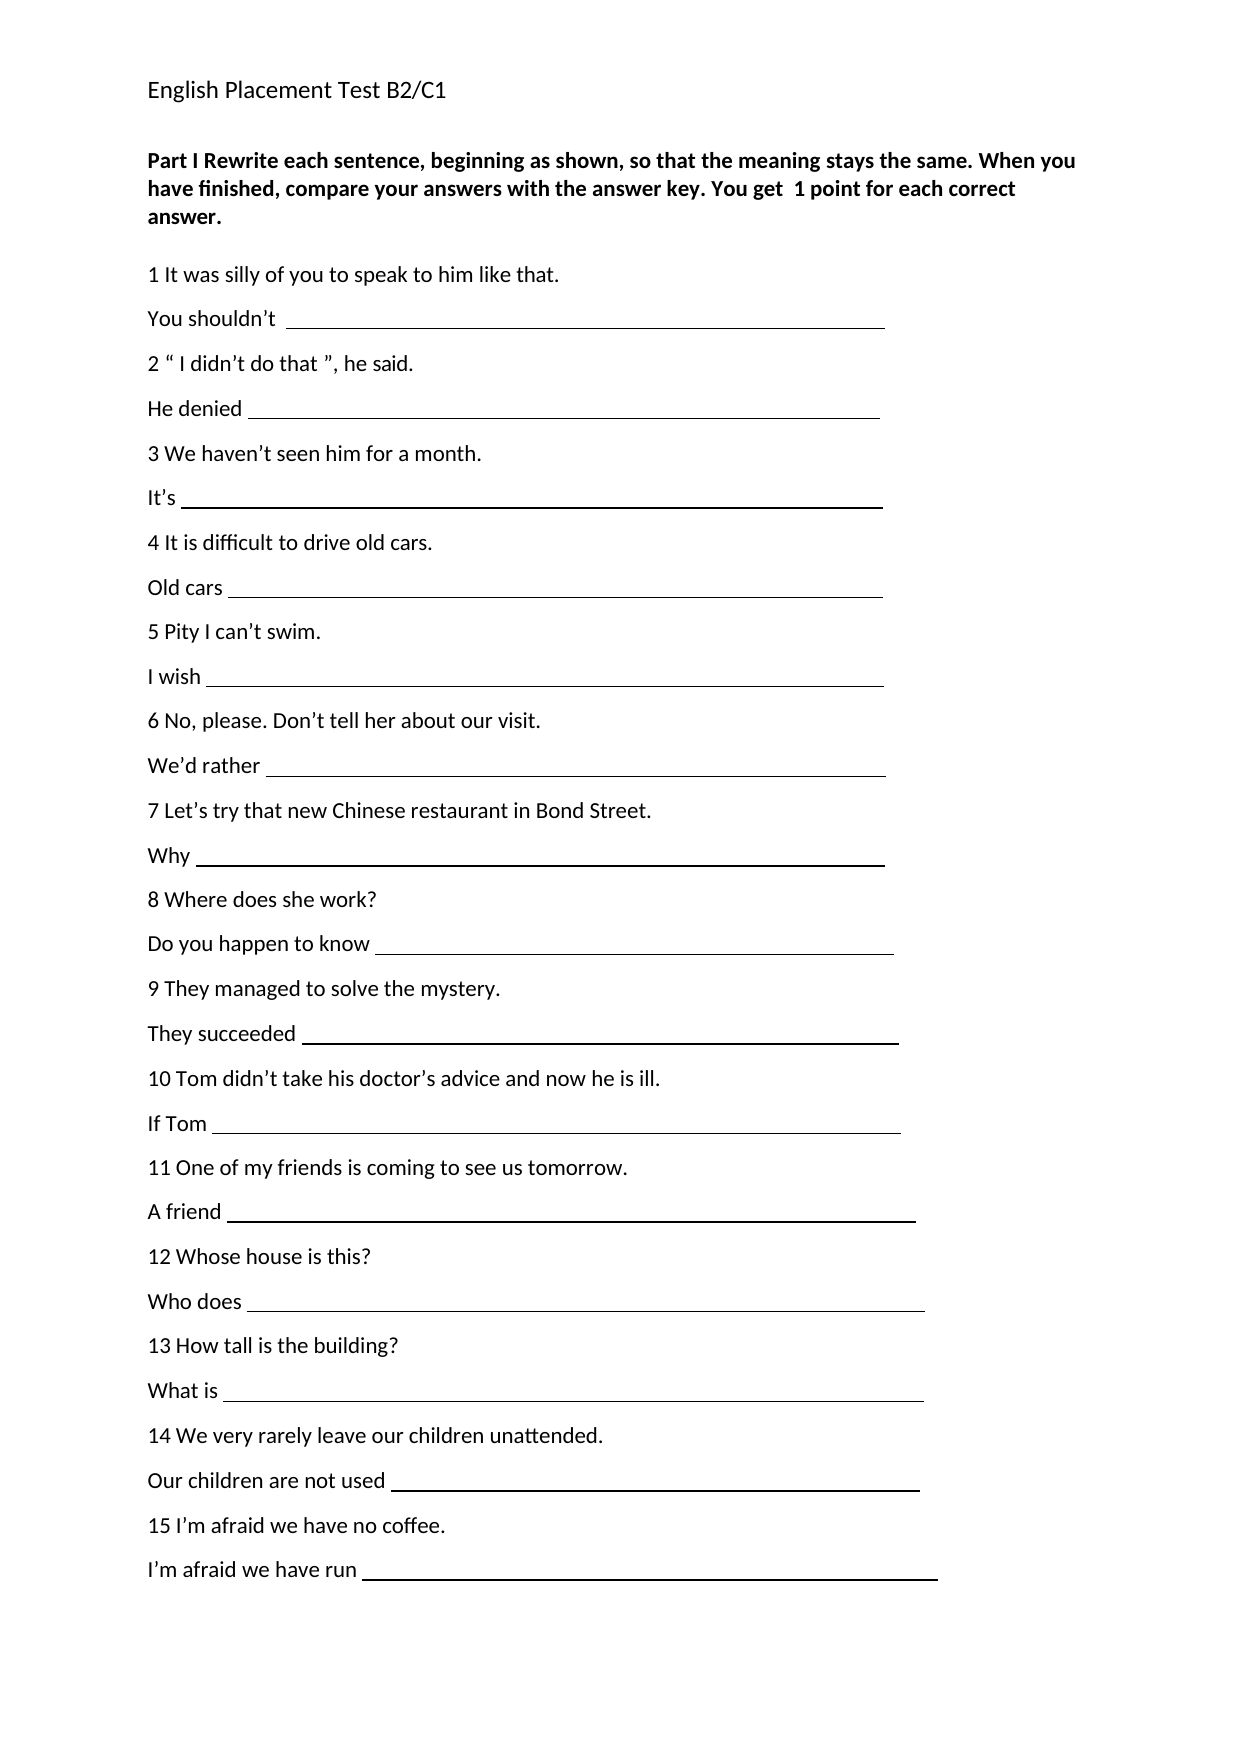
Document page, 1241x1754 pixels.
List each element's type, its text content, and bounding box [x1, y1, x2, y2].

text I’m afraid we have run [147, 1556, 1107, 1584]
text I wish 6 No, please. Don’t tell her about our visit. [147, 662, 884, 734]
text They succeeded 10 Tom didn’t take his doctor’s advice and now he is ill. [147, 1019, 899, 1092]
text If Tom 11 One of my friends is coming to see us tomorrow. [147, 1109, 901, 1181]
subtitle Part I Rewrite each sentence, beginning as shown, so that the meaning stays the same. When you have finished, compare your answers with the answer key. You get 1 point for each correct answer. [147, 146, 1088, 231]
list “ I didn’t do that ”, he said. [147, 349, 1107, 377]
text Our children are not used 15 I’m afraid we have no coffee. [147, 1466, 921, 1539]
list It was silly of you to speak to him like that. [147, 260, 1107, 288]
text You shouldn’t [147, 304, 1107, 332]
text What is 14 We very rarely leave our children unattended. [147, 1376, 924, 1449]
text Old cars 5 Pity I can’t swim. [147, 573, 883, 645]
text Who does 13 How tall is the building? [147, 1287, 925, 1360]
text 4 It is difficult to drive old cars. [147, 528, 1107, 556]
text Do you happen to know 9 They managed to solve the mystery. [147, 929, 894, 1002]
text We’d rather 7 Let’s try that new Chinese restaurant in Bond Street. [147, 751, 887, 824]
text A friend 12 Whose house is this? [147, 1197, 916, 1270]
text It’s [147, 483, 1107, 511]
text Why 8 Where does she work? [147, 841, 885, 913]
text He denied 3 We haven’t seen him for a month. [147, 394, 880, 467]
